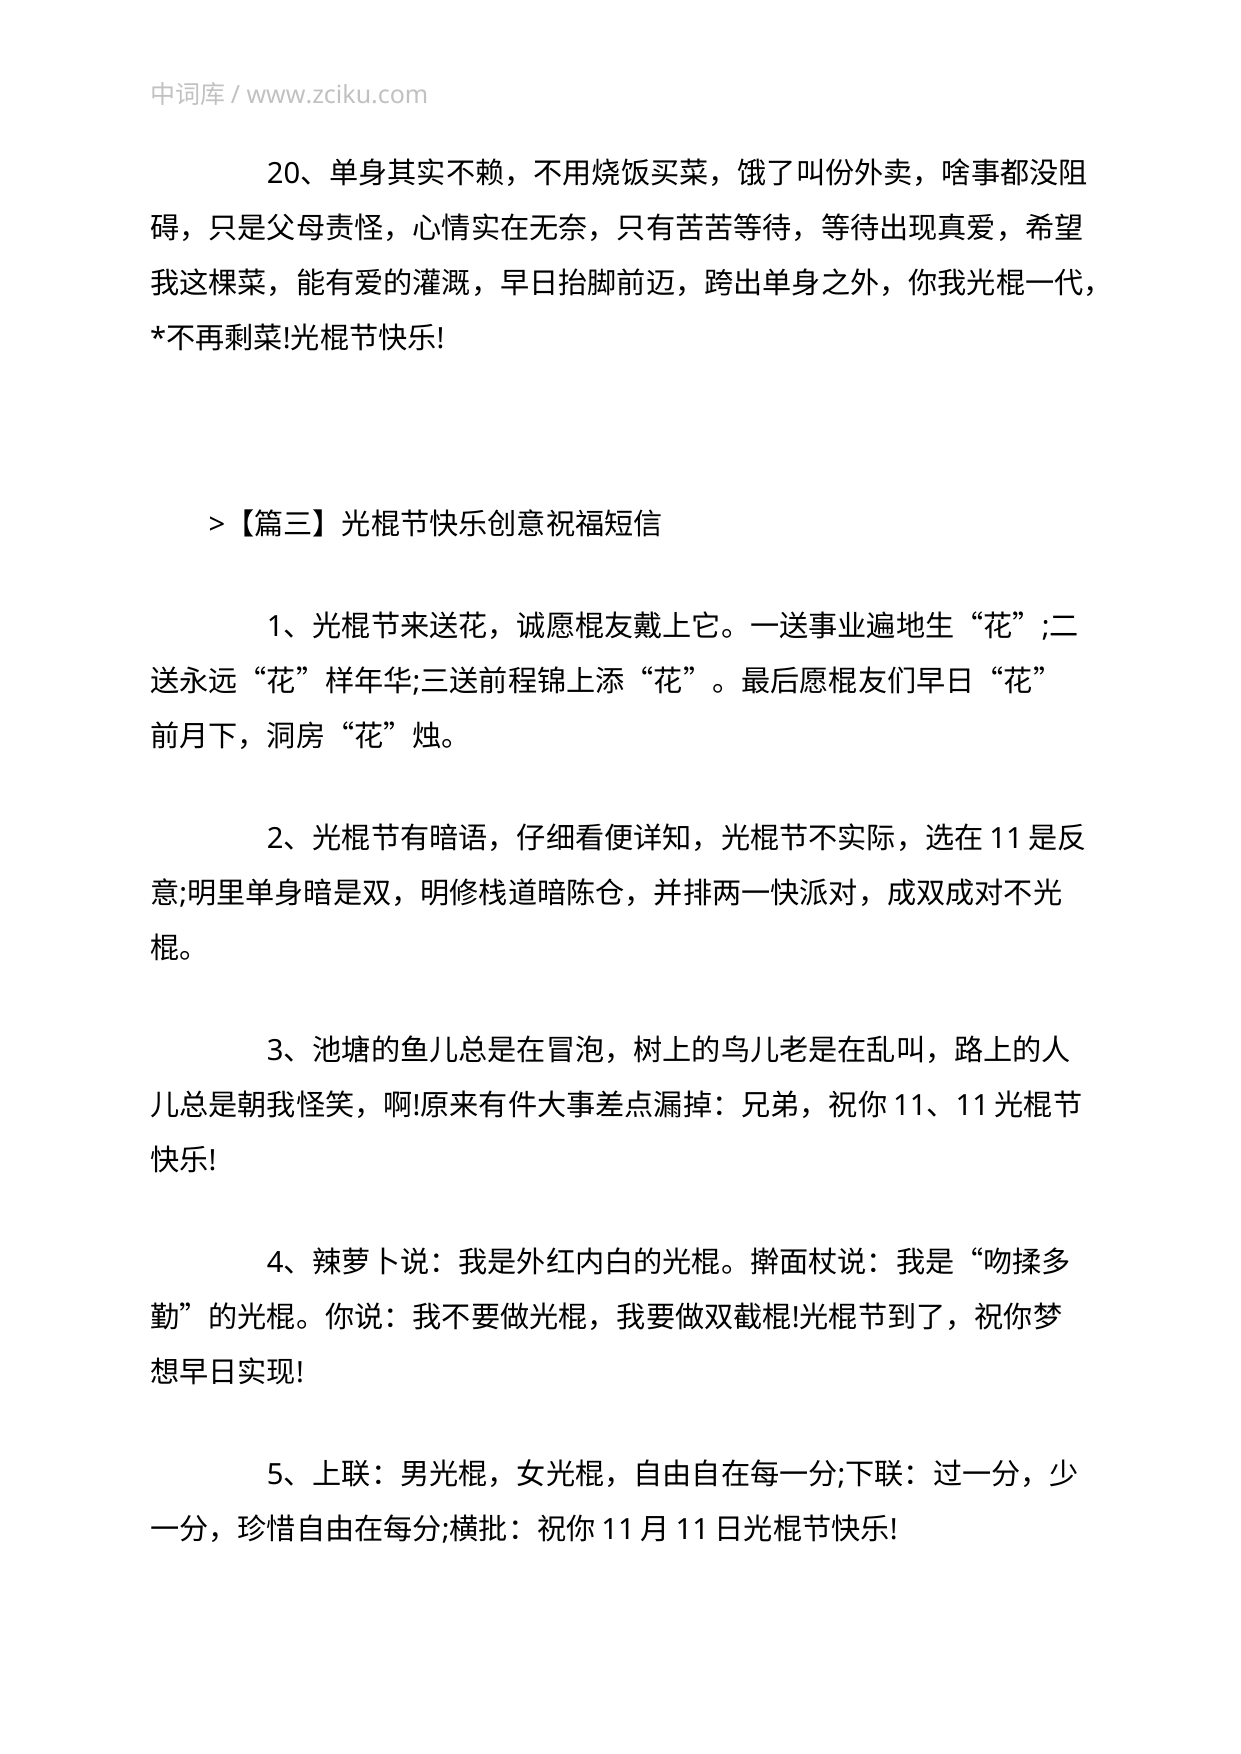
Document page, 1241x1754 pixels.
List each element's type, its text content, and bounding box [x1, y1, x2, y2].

text 3、池塘的鱼儿总是在冒泡，树上的鸟儿老是在乱叫，路上的人儿总是朝我怪笑，啊!原来有件大事差点漏掉：兄弟，祝你11、11光棍节快乐! [150, 1026, 1090, 1179]
text 5、上联：男光棍，女光棍，自由自在每一分;下联：过一分，少一分，珍惜自由在每分;横批：祝你11月11日光棍节快乐! [150, 1450, 1090, 1548]
text >【篇三】光棍节快乐创意祝福短信 [150, 501, 1090, 543]
text 1、光棍节来送花，诚愿棍友戴上它。一送事业遍地生“花”;二送永远“花”样年华;三送前程锦上添“花”。最后愿棍友们早日“花”前月下，洞房“花”烛。 [150, 603, 1090, 755]
text 2、光棍节有暗语，仔细看便详知，光棍节不实际，选在11是反意;明里单身暗是双，明修栈道暗陈仓，并排两一快派对，成双成对不光棍。 [150, 815, 1090, 967]
text 4、辣萝卜说：我是外红内白的光棍。擀面杖说：我是“吻揉多勤”的光棍。你说：我不要做光棍，我要做双截棍!光棍节到了，祝你梦想早日实现! [150, 1238, 1090, 1391]
text 20、单身其实不赖，不用烧饭买菜，饿了叫份外卖，啥事都没阻碍，只是父母责怪，心情实在无奈，只有苦苦等待，等待出现真爱，希望我这棵菜，能有爱的灌溉，早日抬脚前迈，跨出单身之外，你我光棍一代，*不再剩菜!光棍节快乐! [150, 150, 1090, 357]
